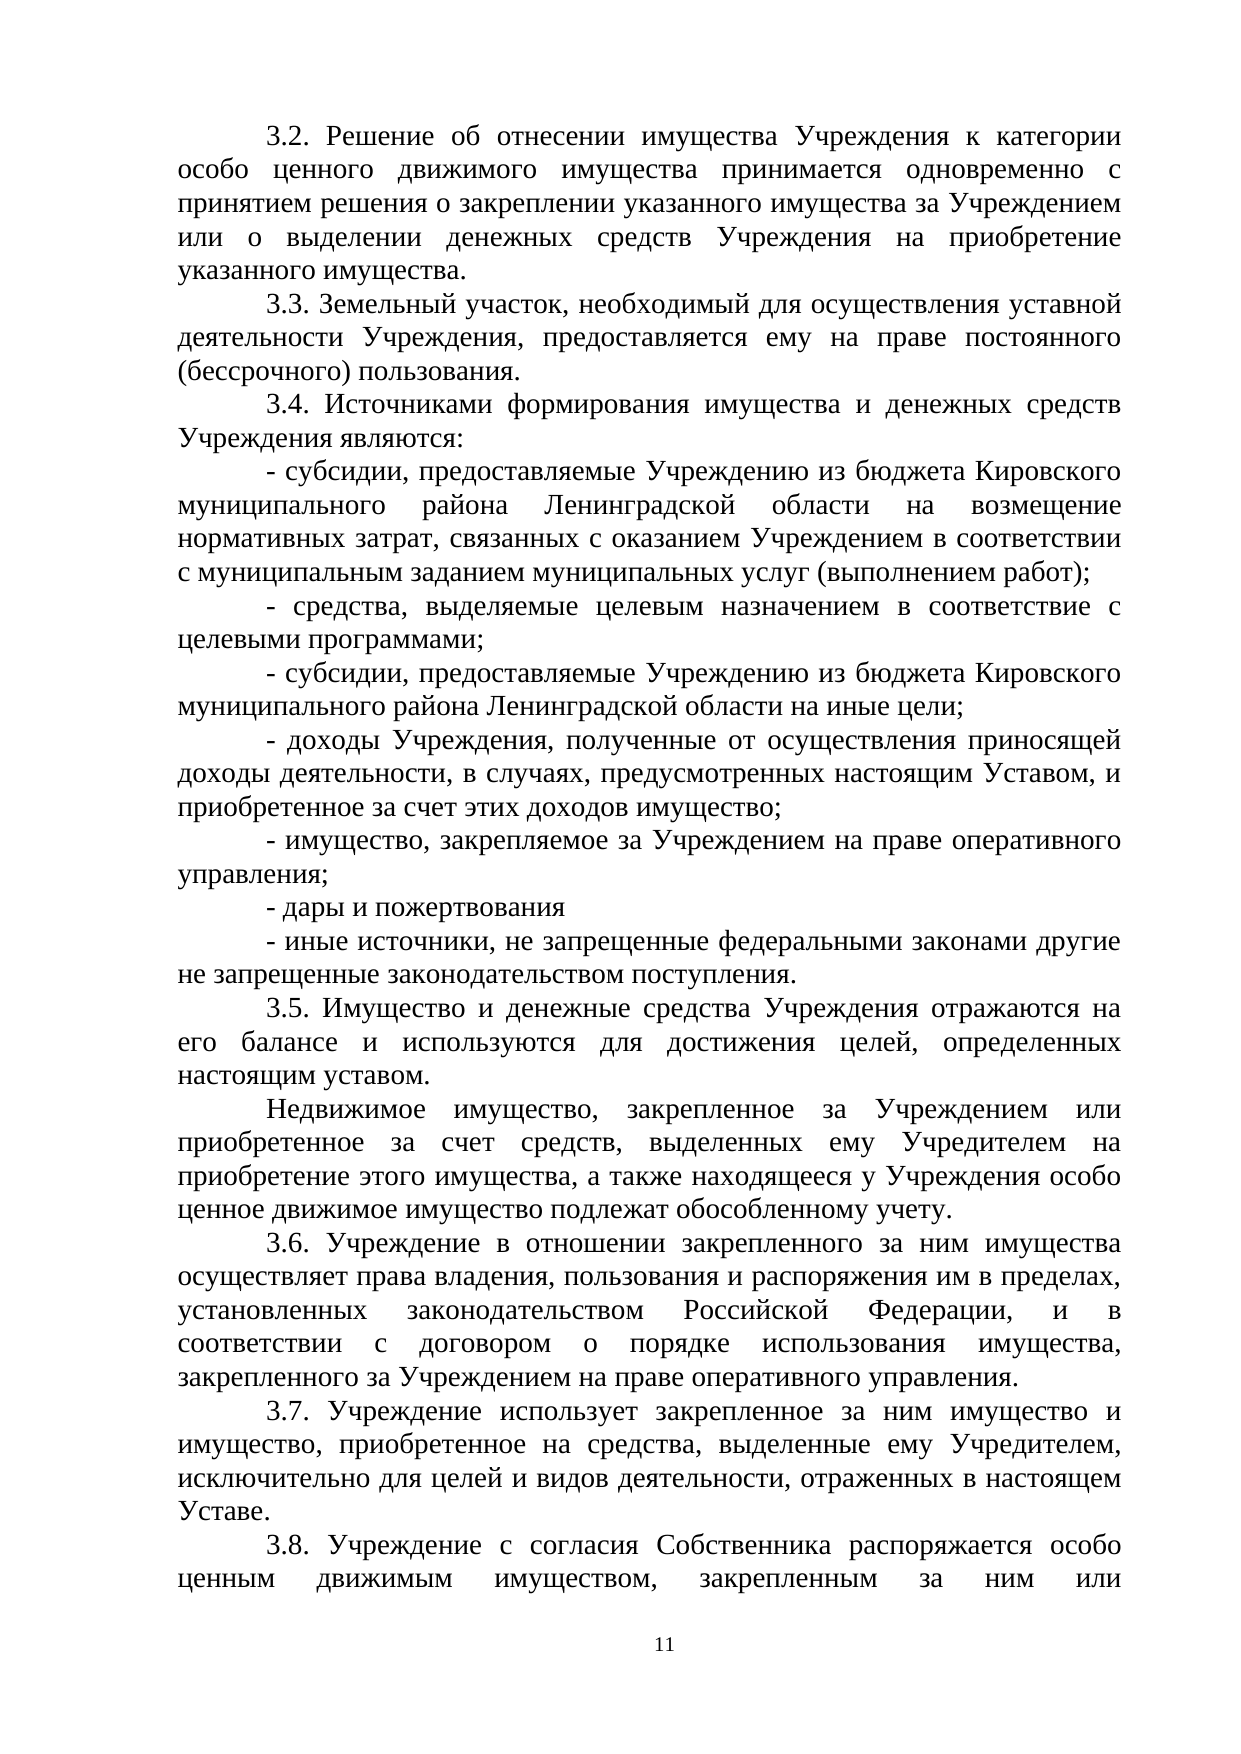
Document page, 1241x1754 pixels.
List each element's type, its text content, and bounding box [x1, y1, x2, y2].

text - субсидии, предоставляемые Учреждению из бюджета Кировского муниципального района Ленинградской области на иные цели; [177, 655, 1122, 722]
text - имущество, закрепляемое за Учреждением на праве оперативного управления; [177, 822, 1122, 889]
text - доходы Учреждения, полученные от осуществления приносящей доходы деятельности, в случаях, предусмотренных настоящим Уставом, и приобретенное за счет этих доходов имущество; [177, 722, 1122, 822]
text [177, 1527, 1122, 1594]
text 3.4. Источниками формирования имущества и денежных средств Учреждения являются: [177, 386, 1122, 453]
text - иные источники, не запрещенные федеральными законами другие не запрещенные законодательством поступления. [177, 923, 1122, 990]
text 3.3. Земельный участок, необходимый для осуществления уставной деятельности Учреждения, предоставляется ему на праве постоянного (бессрочного) пользования. [177, 286, 1122, 386]
text Недвижимое имущество, закрепленное за Учреждением или приобретенное за счет средств, выделенных ему Учредителем на приобретение этого имущества, а также находящееся у Учреждения особо ценное движимое имущество подлежат обособленному учету. [177, 1091, 1122, 1225]
text 3.5. Имущество и денежные средства Учреждения отражаются на его балансе и используются для достижения целей, определенных настоящим уставом. [177, 990, 1122, 1091]
text 3.2. Решение об отнесении имущества Учреждения к категории особо ценного движимого имущества принимается одновременно с принятием решения о закреплении указанного имущества за Учреждением или о выделении денежных средств Учреждения на приобретение указанного имущества. [177, 118, 1122, 286]
text 3.7. Учреждение использует закрепленное за ним имущество и имущество, приобретенное на средства, выделенные ему Учредителем, исключительно для целей и видов деятельности, отраженных в настоящем Уставе. [177, 1393, 1122, 1527]
text - дары и пожертвования [177, 889, 1122, 923]
text 3.6. Учреждение в отношении закрепленного за ним имущества осуществляет права владения, пользования и распоряжения им в пределах, установленных законодательством Российской Федерации, и в соответствии с договором о порядке использования имущества, закрепленного за Учреждением на праве оперативного управления. [177, 1225, 1122, 1393]
text - средства, выделяемые целевым назначением в соответствие с целевыми программами; [177, 588, 1122, 655]
text - субсидии, предоставляемые Учреждению из бюджета Кировского муниципального района Ленинградской области на возмещение нормативных затрат, связанных с оказанием Учреждением в соответствии с муниципальным заданием муниципальных услуг (выполнением работ); [177, 453, 1122, 588]
